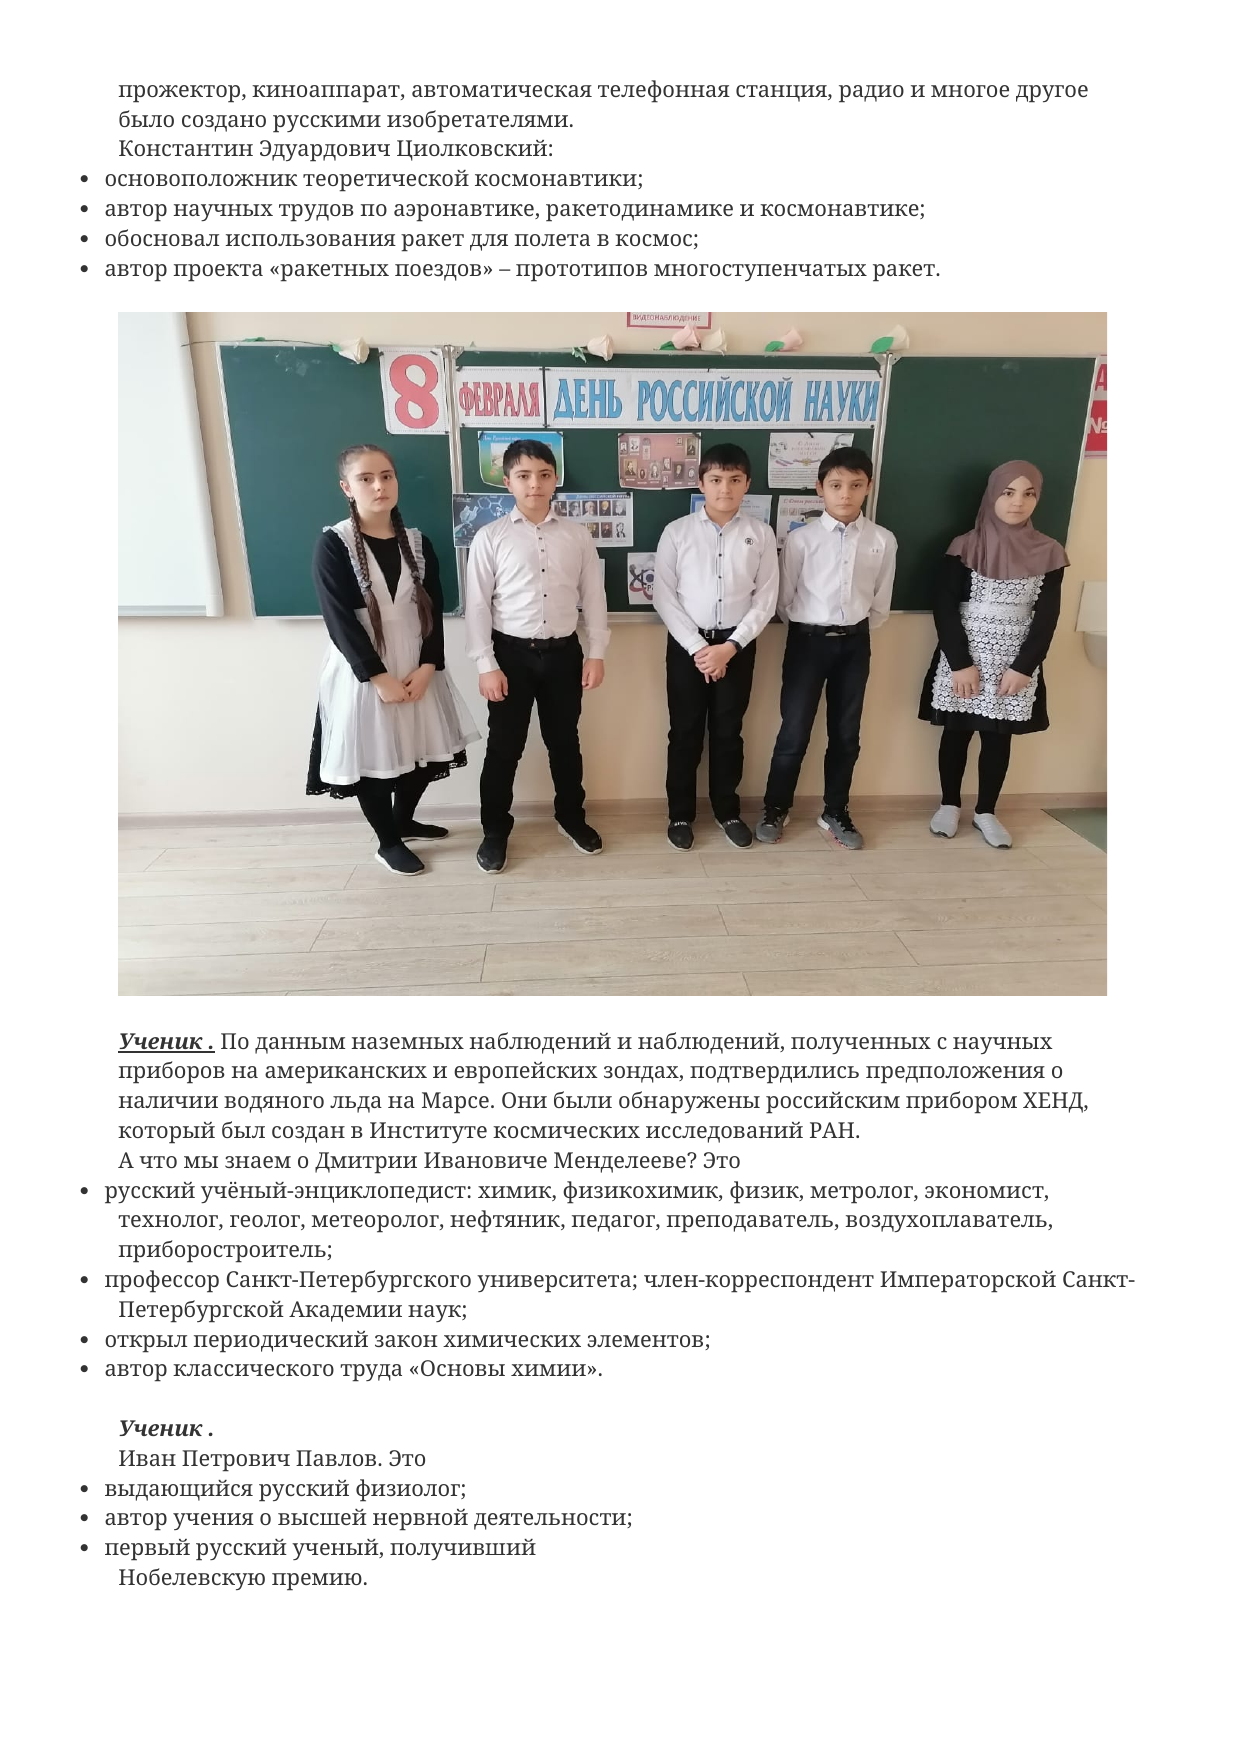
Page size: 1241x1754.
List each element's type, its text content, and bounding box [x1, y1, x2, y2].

list выдающийся русский физиолог; [81, 1472, 1152, 1502]
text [118, 74, 1152, 133]
list обосновал использования ракет для полета в космос; [81, 223, 1152, 253]
list русский учёный-энциклопедист: химик, физикохимик, физик, метролог, экономист, технолог, геолог, метеоролог, нефтяник, педагог, преподаватель, воздухоплаватель, приборостроитель; [81, 1174, 1152, 1264]
list автор проекта «ракетных поездов» – прототипов многоступенчатых ракет. [81, 253, 1152, 282]
list автор научных трудов по аэронавтике, ракетодинамике и космонавтике; [81, 193, 1152, 223]
list открыл периодический закон химических элементов; [81, 1323, 1152, 1353]
text Ученик . По данным наземных наблюдений и наблюдений, полученных с научных приборов на американских и европейских зондах, подтвердились предположения о наличии водяного льда на Марсе. Они были обнаружены российским прибором ХЕНД, который был создан в Институте космических исследований РАН. [118, 1026, 1152, 1145]
text Константин Эдуардович Циолковский: [118, 133, 1152, 163]
list автор классического труда «Основы химии». [81, 1353, 1152, 1383]
text Ученик . [118, 1413, 1152, 1443]
text А что мы знаем о Дмитрии Ивановиче Менделееве? Это [118, 1145, 1152, 1174]
list первый русский ученый, получивший Нобелевскую премию. [81, 1532, 1152, 1592]
list основоположник теоретической космонавтики; [81, 163, 1152, 193]
text Иван Петрович Павлов. Это [118, 1443, 1152, 1472]
list автор учения о высшей нервной деятельности; [81, 1502, 1152, 1532]
list профессор Санкт-Петербургского университета; член-корреспондент Императорской Санкт-Петербургской Академии наук; [81, 1264, 1152, 1323]
picture [118, 312, 1108, 996]
